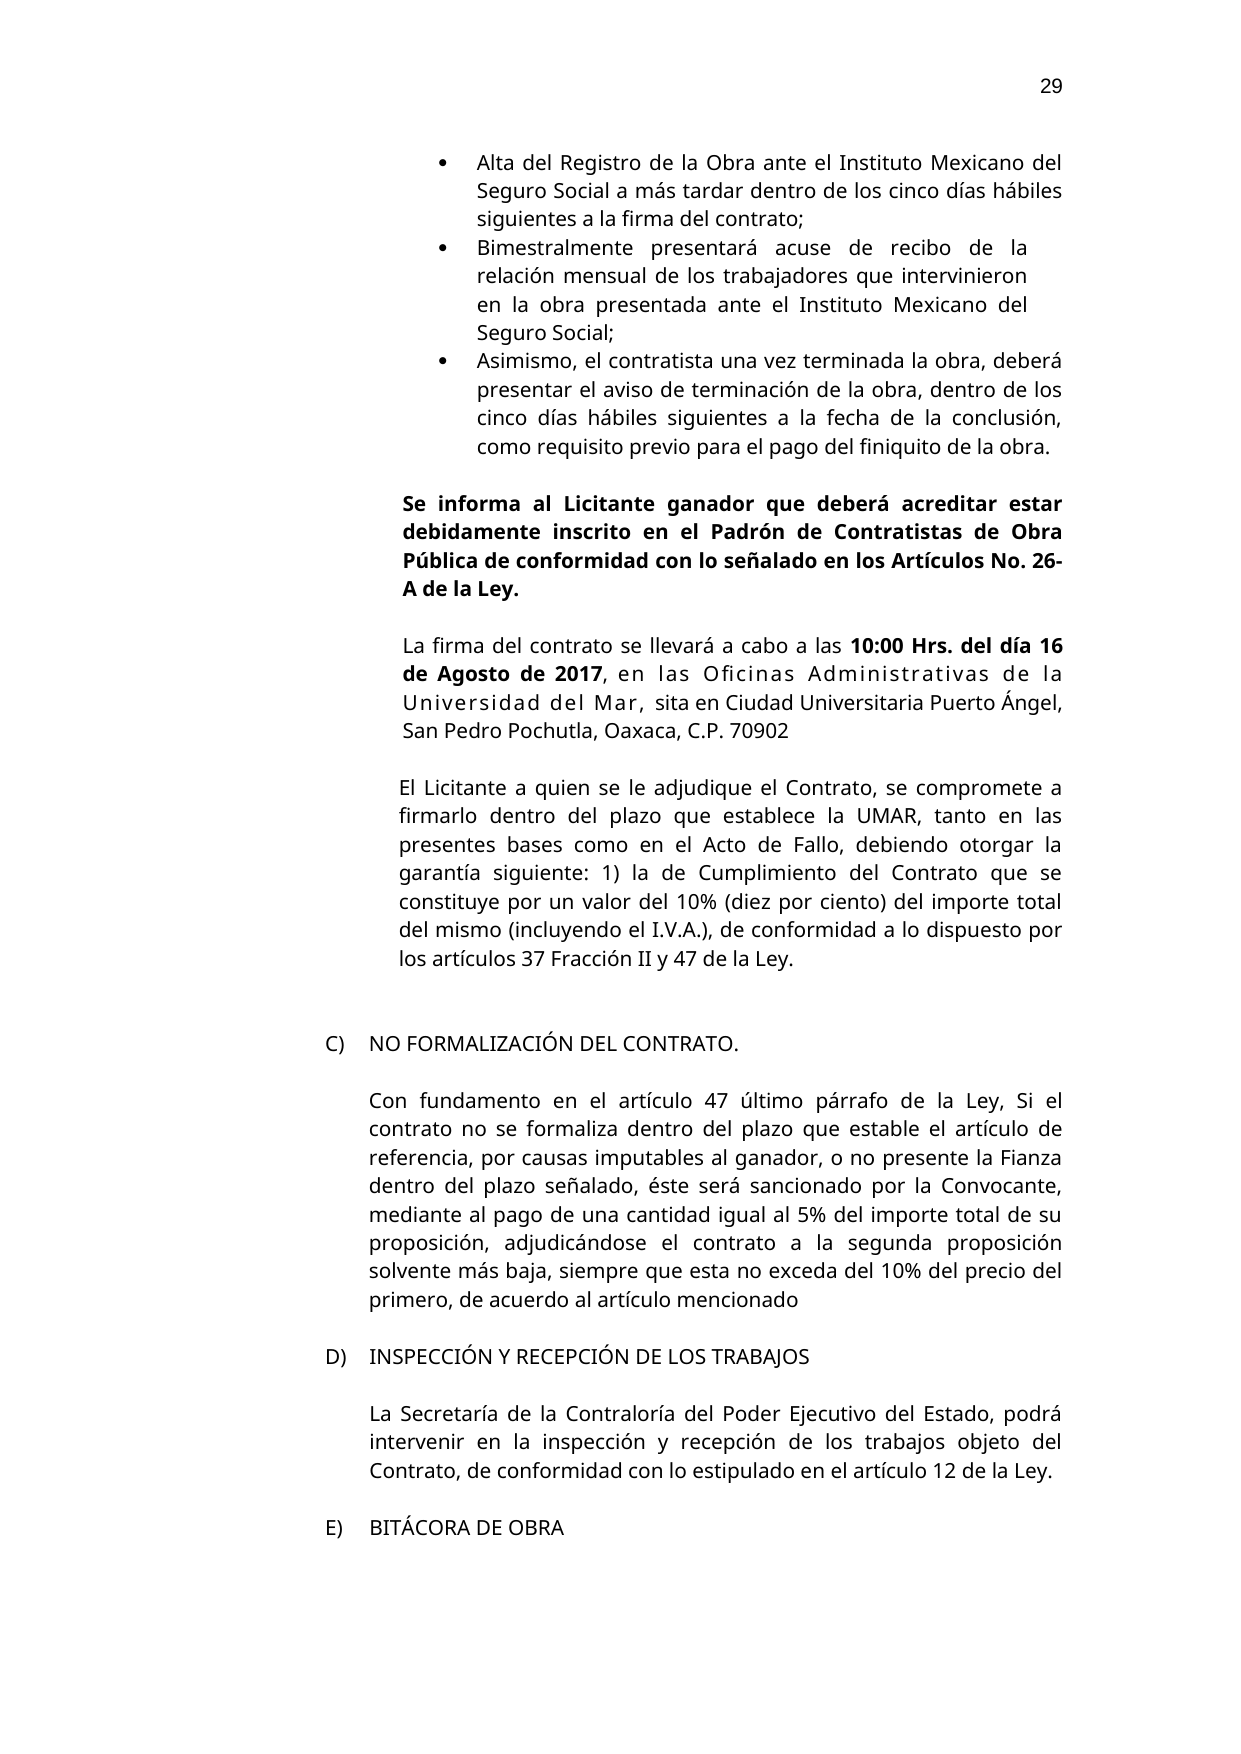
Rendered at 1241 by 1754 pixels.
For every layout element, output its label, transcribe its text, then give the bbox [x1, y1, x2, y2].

list NO FORMALIZACIÓN DEL CONTRATO. [325, 1029, 1063, 1058]
text E) BITÁCORA DE OBRA [325, 1513, 1063, 1541]
list Alta del Registro de la Obra ante el Instituto Mexicano del Seguro Social a más tardar dentro de los cinco días hábiles siguientes a la firma del contrato; [439, 148, 1063, 233]
list Con fundamento en el artículo 47 último párrafo de la Ley, Si el contrato no se formaliza dentro del plazo que estable el artículo de referencia, por causas imputables al ganador, o no presente la Fianza dentro del plazo señalado, éste será sancionado por la Convocante, mediante al pago de una cantidad igual al 5% del importe total de su proposición, adjudicándose el contrato a la segunda proposición solvente más baja, siempre que esta no exceda del 10% del precio del primero, de acuerdo al artículo mencionado [369, 1086, 1063, 1313]
text D) INSPECCIÓN Y RECEPCIÓN DE LOS TRABAJOS [325, 1342, 1063, 1370]
text La Secretaría de la Contraloría del Poder Ejecutivo del Estado, podrá intervenir en la inspección y recepción de los trabajos objeto del Contrato, de conformidad con lo estipulado en el artículo 12 de la Ley. [369, 1399, 1063, 1484]
list Asimismo, el contratista una vez terminada la obra, deberá presentar el aviso de terminación de la obra, dentro de los cinco días hábiles siguientes a la fecha de la conclusión, como requisito previo para el pago del finiquito de la obra. [439, 347, 1063, 460]
list La firma del contrato se llevará a cabo a las 10:00 Hrs. del día 16 de Agosto de 2017, en las Oficinas Administrativas de la Universidad del Mar, sita en Ciudad Universitaria Puerto Ángel, San Pedro Pochutla, Oaxaca, C.P. 70902 [402, 631, 1063, 745]
list Bimestralmente presentará acuse de recibo de la relación mensual de los trabajadores que intervinieron en la obra presentada ante el Instituto Mexicano del Seguro Social; [439, 233, 1028, 347]
text El Licitante a quien se le adjudique el Contrato, se compromete a firmarlo dentro del plazo que establece la UMAR, tanto en las presentes bases como en el Acto de Fallo, debiendo otorgar la garantía siguiente: 1) la de Cumplimiento del Contrato que se constituye por un valor del 10% (diez por ciento) del importe total del mismo (incluyendo el I.V.A.), de conformidad a lo dispuesto por los artículos 37 Fracción II y 47 de la Ley. [398, 773, 1063, 972]
list Se informa al Licitante ganador que deberá acreditar estar debidamente inscrito en el Padrón de Contratistas de Obra Pública de conformidad con lo señalado en los Artículos No. 26-A de la Ley. [402, 489, 1063, 603]
